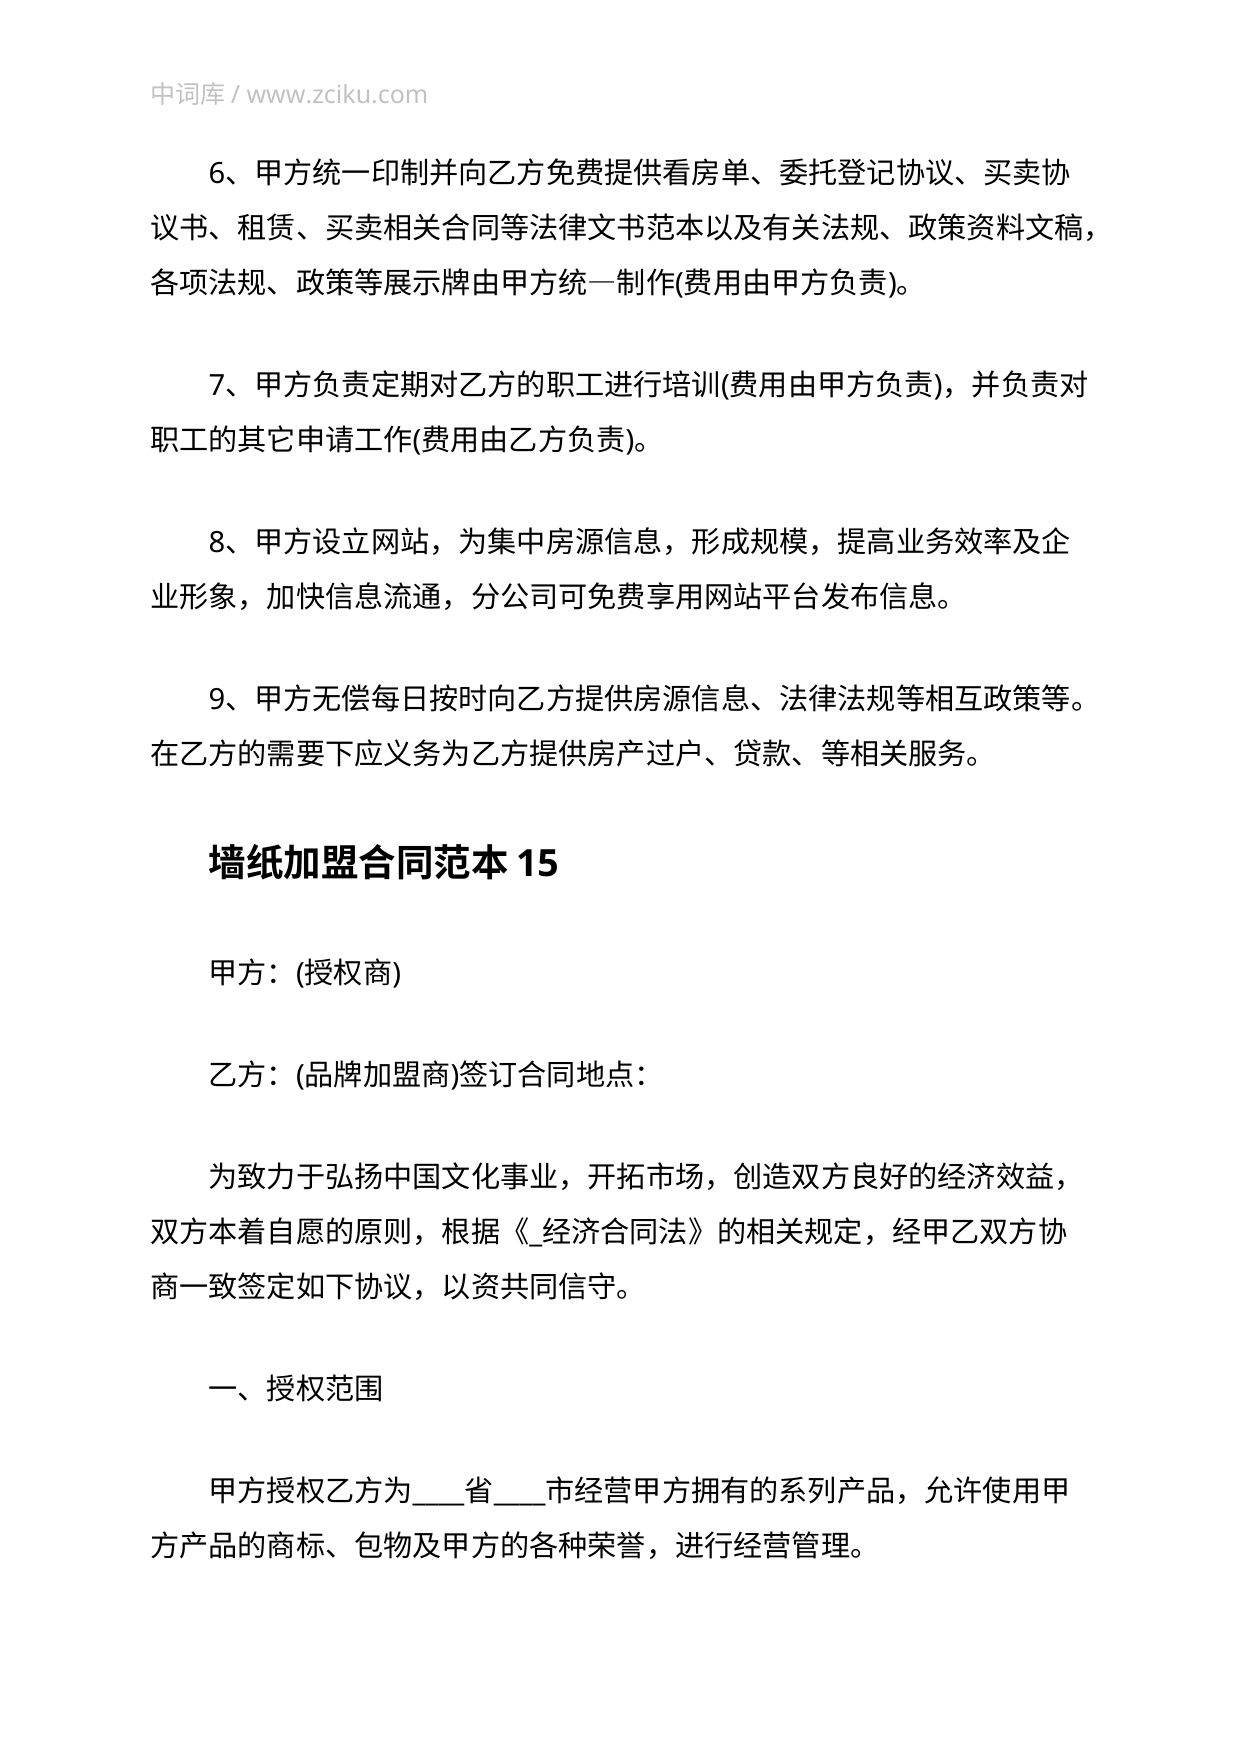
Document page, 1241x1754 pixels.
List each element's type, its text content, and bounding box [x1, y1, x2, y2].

text 乙方：(品牌加盟商)签订合同地点： [150, 1052, 1090, 1094]
text 8、甲方设立网站，为集中房源信息，形成规模，提高业务效率及企业形象，加快信息流通，分公司可免费享用网站平台发布信息。 [150, 519, 1090, 616]
text 为致力于弘扬中国文化事业，开拓市场，创造双方良好的经济效益，双方本着自愿的原则，根据《_经济合同法》的相关规定，经甲乙双方协商一致签定如下协议，以资共同信守。 [150, 1154, 1090, 1306]
text 7、甲方负责定期对乙方的职工进行培训(费用由甲方负责)，并负责对职工的其它申请工作(费用由乙方负责)。 [150, 362, 1090, 459]
text 6、甲方统一印制并向乙方免费提供看房单、委托登记协议、买卖协议书、租赁、买卖相关合同等法律文书范本以及有关法规、政策资料文稿，各项法规、政策等展示牌由甲方统—制作(费用由甲方负责)。 [150, 150, 1090, 302]
text 一、授权范围 [150, 1366, 1090, 1408]
text 甲方：(授权商) [150, 950, 1090, 992]
text 甲方授权乙方为____省____市经营甲方拥有的系列产品，允许使用甲方产品的商标、包物及甲方的各种荣誉，进行经营管理。 [150, 1467, 1090, 1565]
text 9、甲方无偿每日按时向乙方提供房源信息、法律法规等相互政策等。在乙方的需要下应义务为乙方提供房产过户、贷款、等相关服务。 [150, 676, 1090, 773]
text 墙纸加盟合同范本15 [150, 832, 1090, 887]
